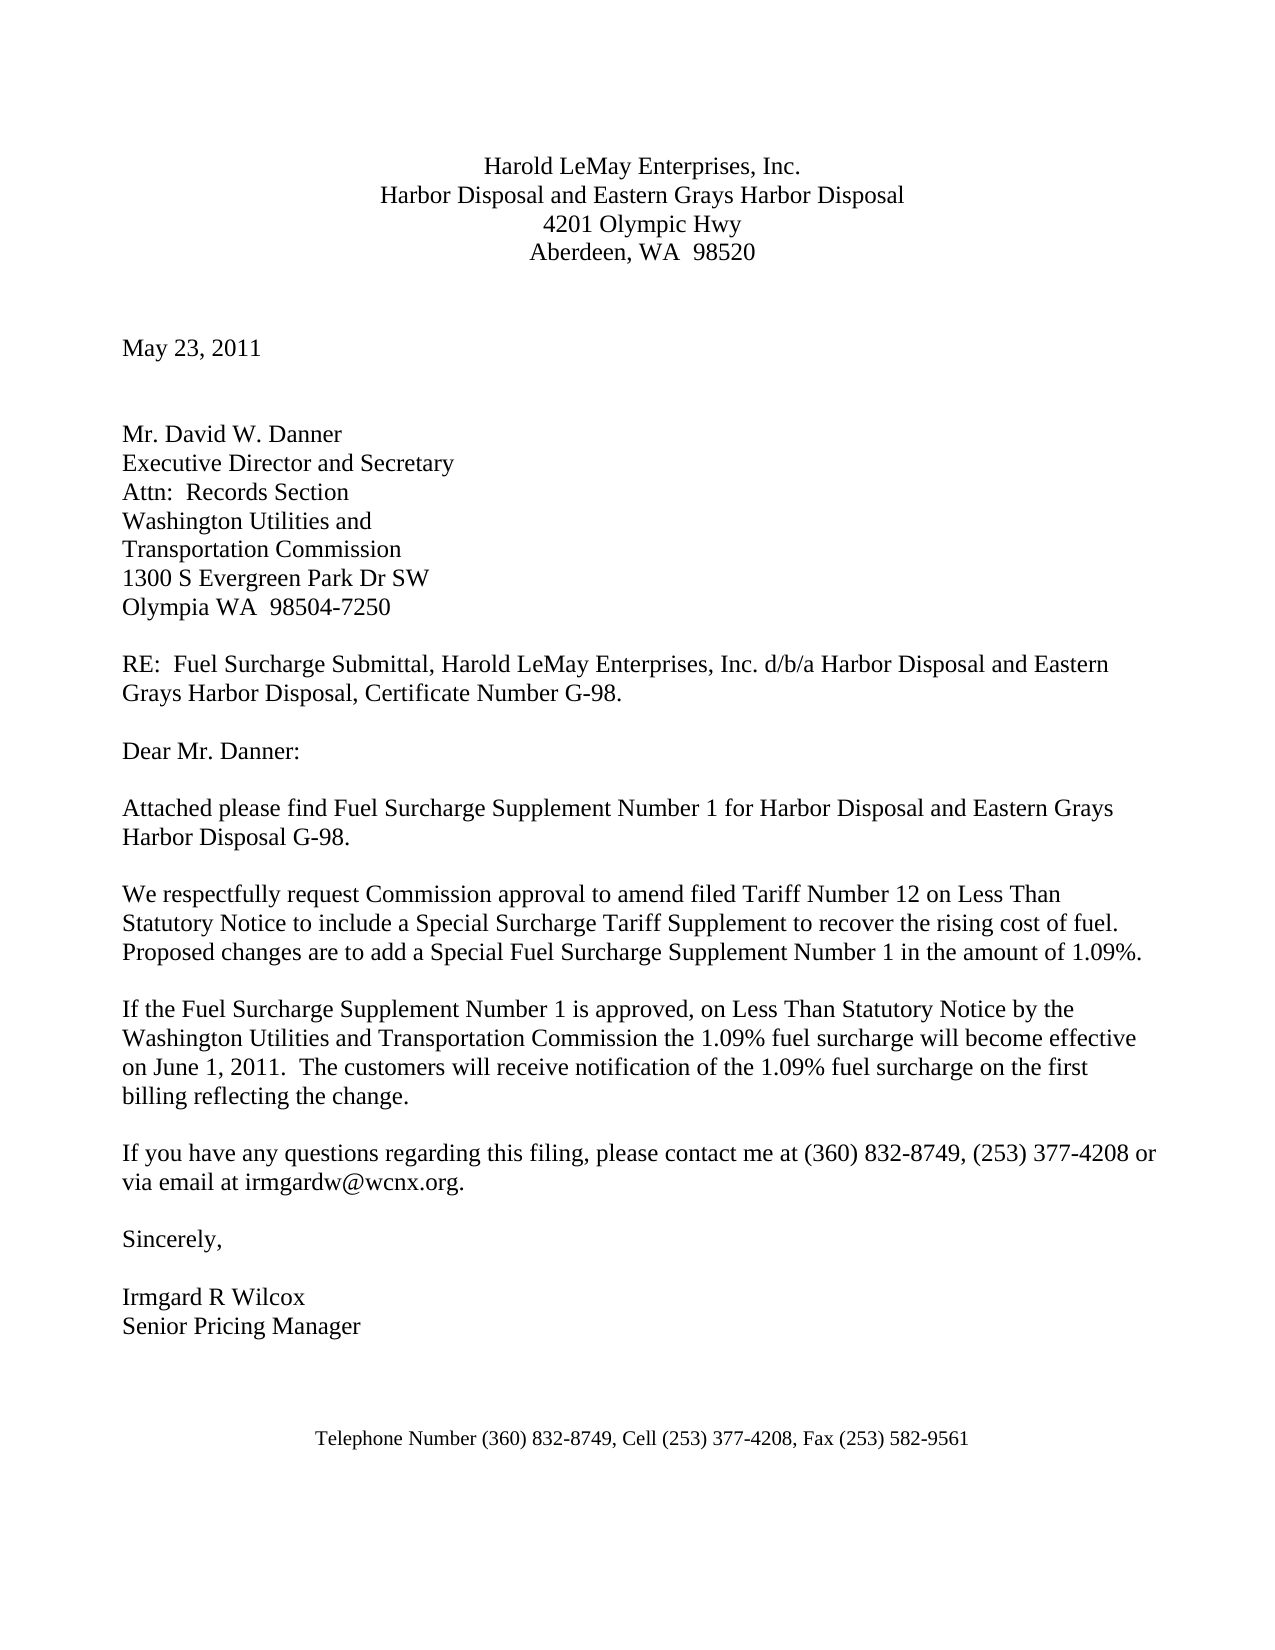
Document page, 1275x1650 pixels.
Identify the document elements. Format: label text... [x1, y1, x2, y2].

text If you have any questions regarding this filing, please contact me at (360) 832-8749, (253) 377-4208 or via email at . [122, 1138, 1162, 1196]
text We respectfully request Commission approval to amend filed Tariff Number 12 on Less Than Statutory Notice to include a Special Surcharge Tariff Supplement to recover the rising cost of fuel. Proposed changes are to add a Special Fuel Surcharge Supplement Number 1 in the amount of 1.09%. [122, 879, 1144, 966]
text Senior Pricing Manager [122, 1311, 1162, 1339]
text RE: Fuel Surcharge Submittal, Harold LeMay Enterprises, Inc. d/b/a Harbor Disposal and Disposal, Certificate Number G-98. [122, 649, 1162, 707]
text Utilities and [122, 506, 1162, 534]
text If the Fuel Surcharge Supplement Number 1 is approved, on Less Than Statutory Notice by the Washington Utilities and Transportation Commission the 1.09% fuel surcharge will become effective on . The customers will receive notification of the 1.09% fuel surcharge on the first billing reflecting the change. [122, 994, 1144, 1109]
text Harbor Disposal and Disposal [159, 180, 1125, 209]
text Harold LeMay Enterprises, Inc. [159, 151, 1125, 180]
text Executive Director and Secretary [122, 448, 1162, 477]
text 4201 Olympic Hwy [159, 209, 1125, 237]
text Transportation Commission [122, 534, 1162, 563]
text Sincerely, [122, 1224, 1162, 1253]
text Attn: Records Section [122, 477, 1162, 506]
text Dear Mr. Danner: [122, 736, 1162, 764]
text Irmgard R Wilcox [122, 1282, 1162, 1311]
text Telephone Number (360) 832-8749, Cell (253) 377-4208, Fax (253) 582-9561 [122, 1426, 1162, 1450]
text Attached please find Fuel Surcharge Supplement Number 1 for Harbor Disposal and Eastern Grays Harbor Disposal G-98. [122, 793, 1172, 851]
text Mr. David W. Danner [122, 419, 1162, 448]
